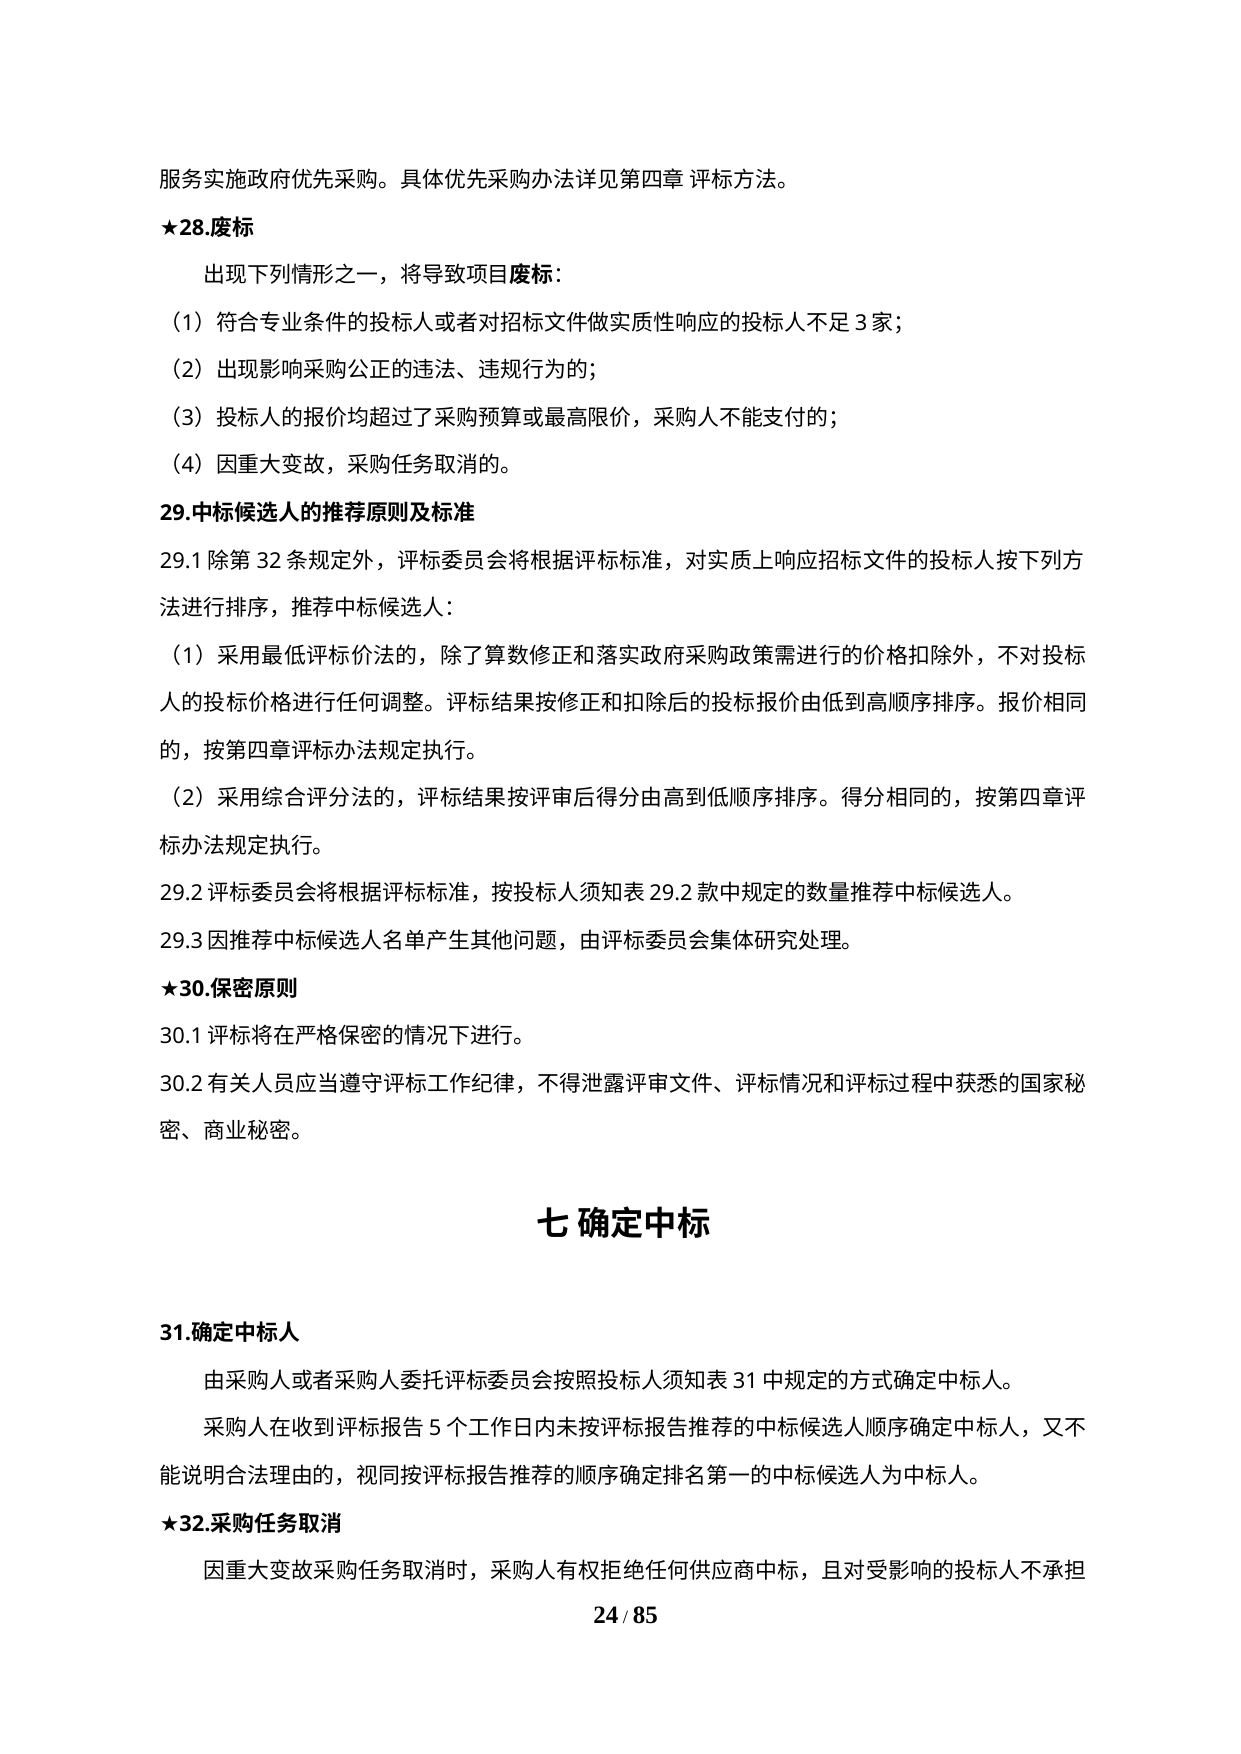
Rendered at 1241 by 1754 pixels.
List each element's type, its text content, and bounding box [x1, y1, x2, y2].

text 29.2评标委员会将根据评标标准，按投标人须知表29.2款中规定的数量推荐中标候选人。 [159, 875, 1087, 907]
text （4）因重大变故，采购任务取消的。 [159, 447, 1087, 479]
text ★28.废标 [159, 209, 1087, 241]
text （2）采用综合评分法的，评标结果按评审后得分由高到低顺序排序。得分相同的，按第四章评标办法规定执行。 [159, 780, 1087, 859]
text 出现下列情形之一，将导致项目废标： [159, 257, 1087, 289]
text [159, 162, 1087, 194]
text （2）出现影响采购公正的违法、违规行为的； [159, 352, 1087, 384]
text （3）投标人的报价均超过了采购预算或最高限价，采购人不能支付的； [159, 400, 1087, 432]
text （1）符合专业条件的投标人或者对招标文件做实质性响应的投标人不足3家； [159, 304, 1087, 336]
subtitle 七 确定中标 [159, 1188, 1087, 1253]
text 采购人在收到评标报告5个工作日内未按评标报告推荐的中标候选人顺序确定中标人，又不能说明合法理由的，视同按评标报告推荐的顺序确定排名第一的中标候选人为中标人。 [159, 1410, 1087, 1490]
text 31.确定中标人 [159, 1315, 1087, 1347]
text ★30.保密原则 [159, 971, 1087, 1002]
text 29.3因推荐中标候选人名单产生其他问题，由评标委员会集体研究处理。 [159, 923, 1087, 955]
text 29.1除第32条规定外，评标委员会将根据评标标准，对实质上响应招标文件的投标人按下列方法进行排序，推荐中标候选人： [159, 543, 1087, 622]
text 由采购人或者采购人委托评标委员会按照投标人须知表31中规定的方式确定中标人。 [159, 1363, 1087, 1394]
text 29.中标候选人的推荐原则及标准 [159, 495, 1087, 527]
text （1）采用最低评标价法的，除了算数修正和落实政府采购政策需进行的价格扣除外，不对投标人的投标价格进行任何调整。评标结果按修正和扣除后的投标报价由低到高顺序排序。报价相同的，按第四章评标办法规定执行。 [159, 638, 1087, 764]
text 30.2有关人员应当遵守评标工作纪律，不得泄露评审文件、评标情况和评标过程中获悉的国家秘密、商业秘密。 [159, 1066, 1087, 1145]
text 30.1评标将在严格保密的情况下进行。 [159, 1018, 1087, 1050]
text ★32.采购任务取消 [159, 1506, 1087, 1537]
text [159, 1553, 1087, 1585]
